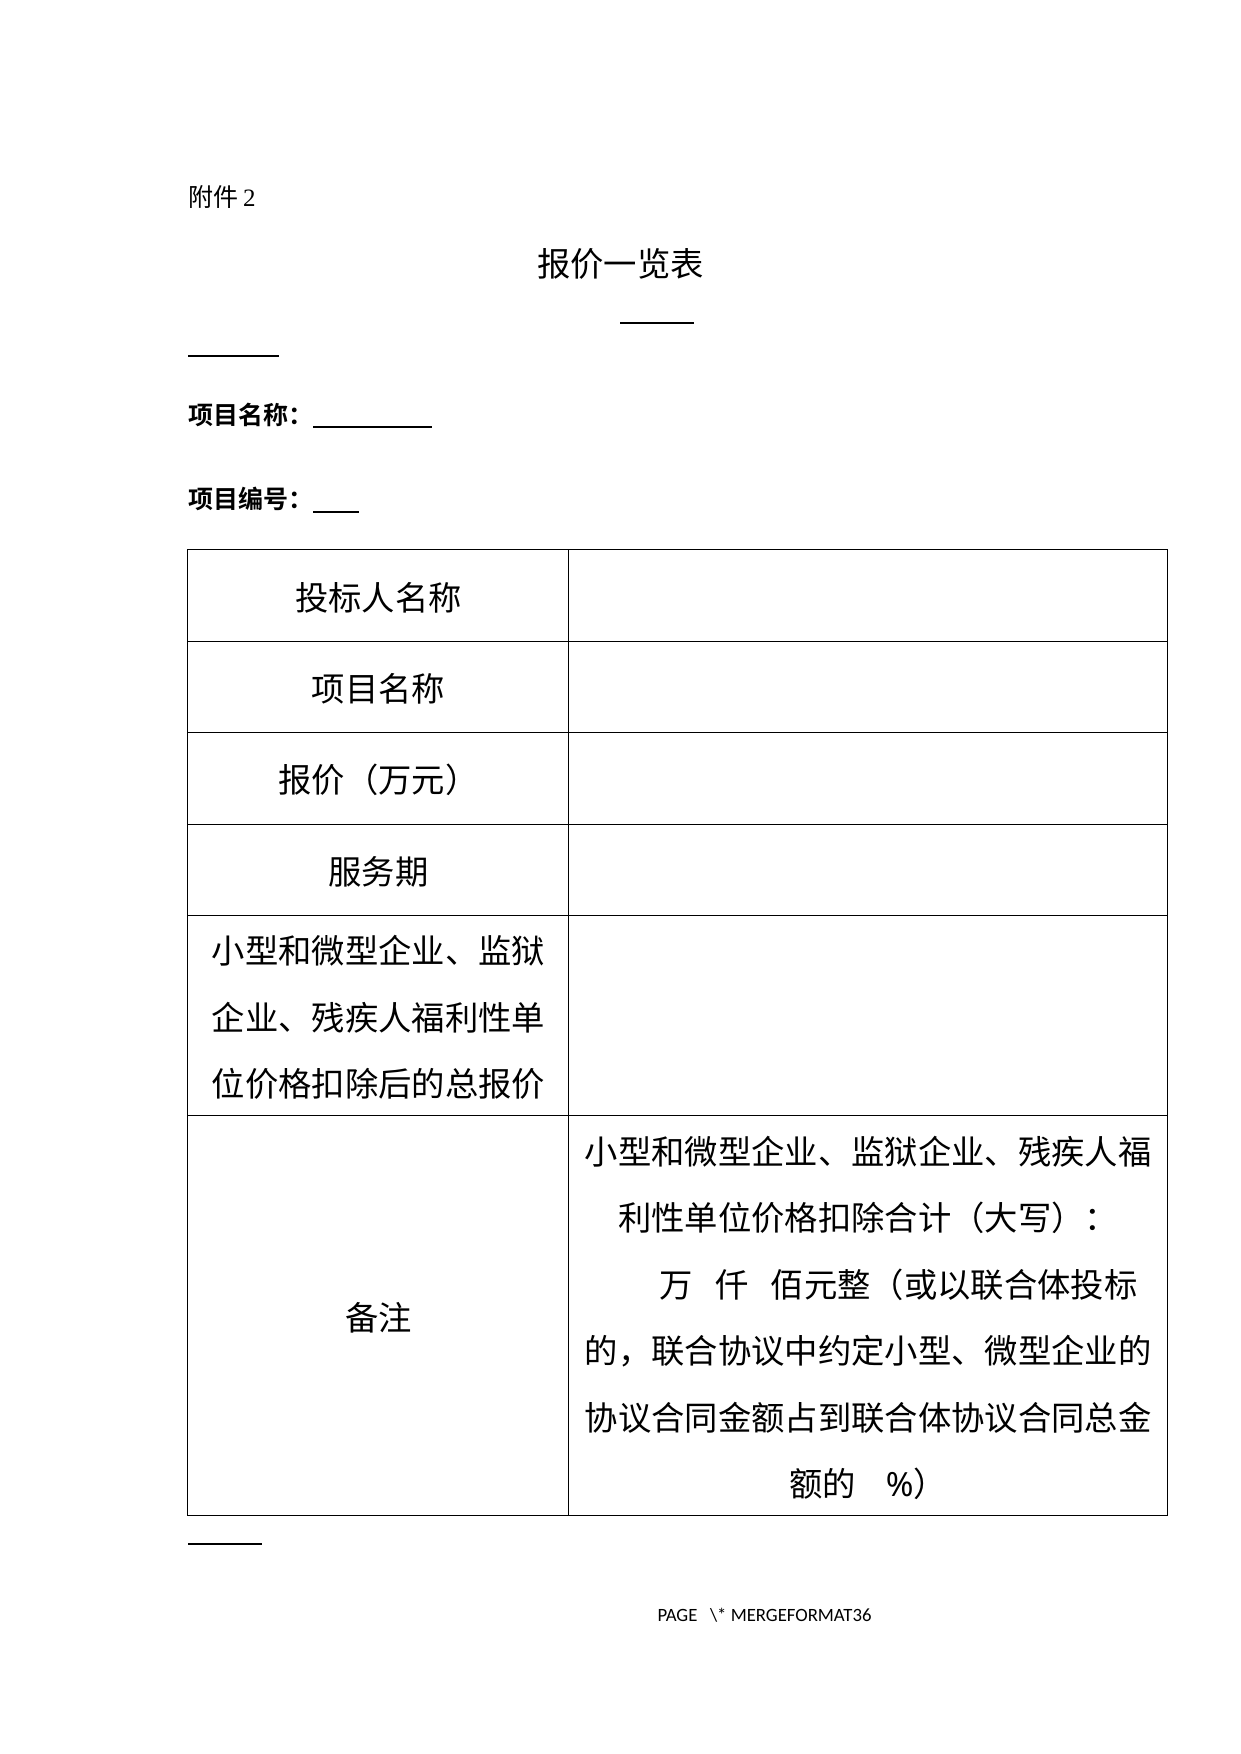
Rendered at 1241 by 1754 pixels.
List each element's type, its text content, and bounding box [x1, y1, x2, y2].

table_cell [569, 825, 1167, 915]
table_cell 备注 [188, 1116, 568, 1515]
table_cell 小型和微型企业、监狱企业、残疾人福利性单位价格扣除后的总报价 [188, 916, 568, 1115]
text 报价一览表 [188, 229, 1052, 295]
table_header [569, 550, 1167, 641]
table_cell [569, 733, 1167, 823]
table_cell [569, 916, 1167, 1115]
table_cell 小型和微型企业、监狱企业、残疾人福利性单位价格扣除合计（大写）： 万 仟 佰元整（或以联合体投标的，联合协议中约定小型、微型企业的协议合同金额占到联合体协议合同总金额的 %） [569, 1116, 1167, 1515]
text 附件2 [188, 162, 1052, 229]
table_cell 报价（万元） [188, 733, 568, 823]
table_header 投标人名称 [188, 550, 568, 641]
text 项目名称： [188, 380, 1052, 446]
table_cell 项目名称 [188, 642, 568, 732]
table_cell [569, 642, 1167, 732]
text 项目编号： [188, 464, 1052, 531]
table_cell 服务期 [188, 825, 568, 915]
